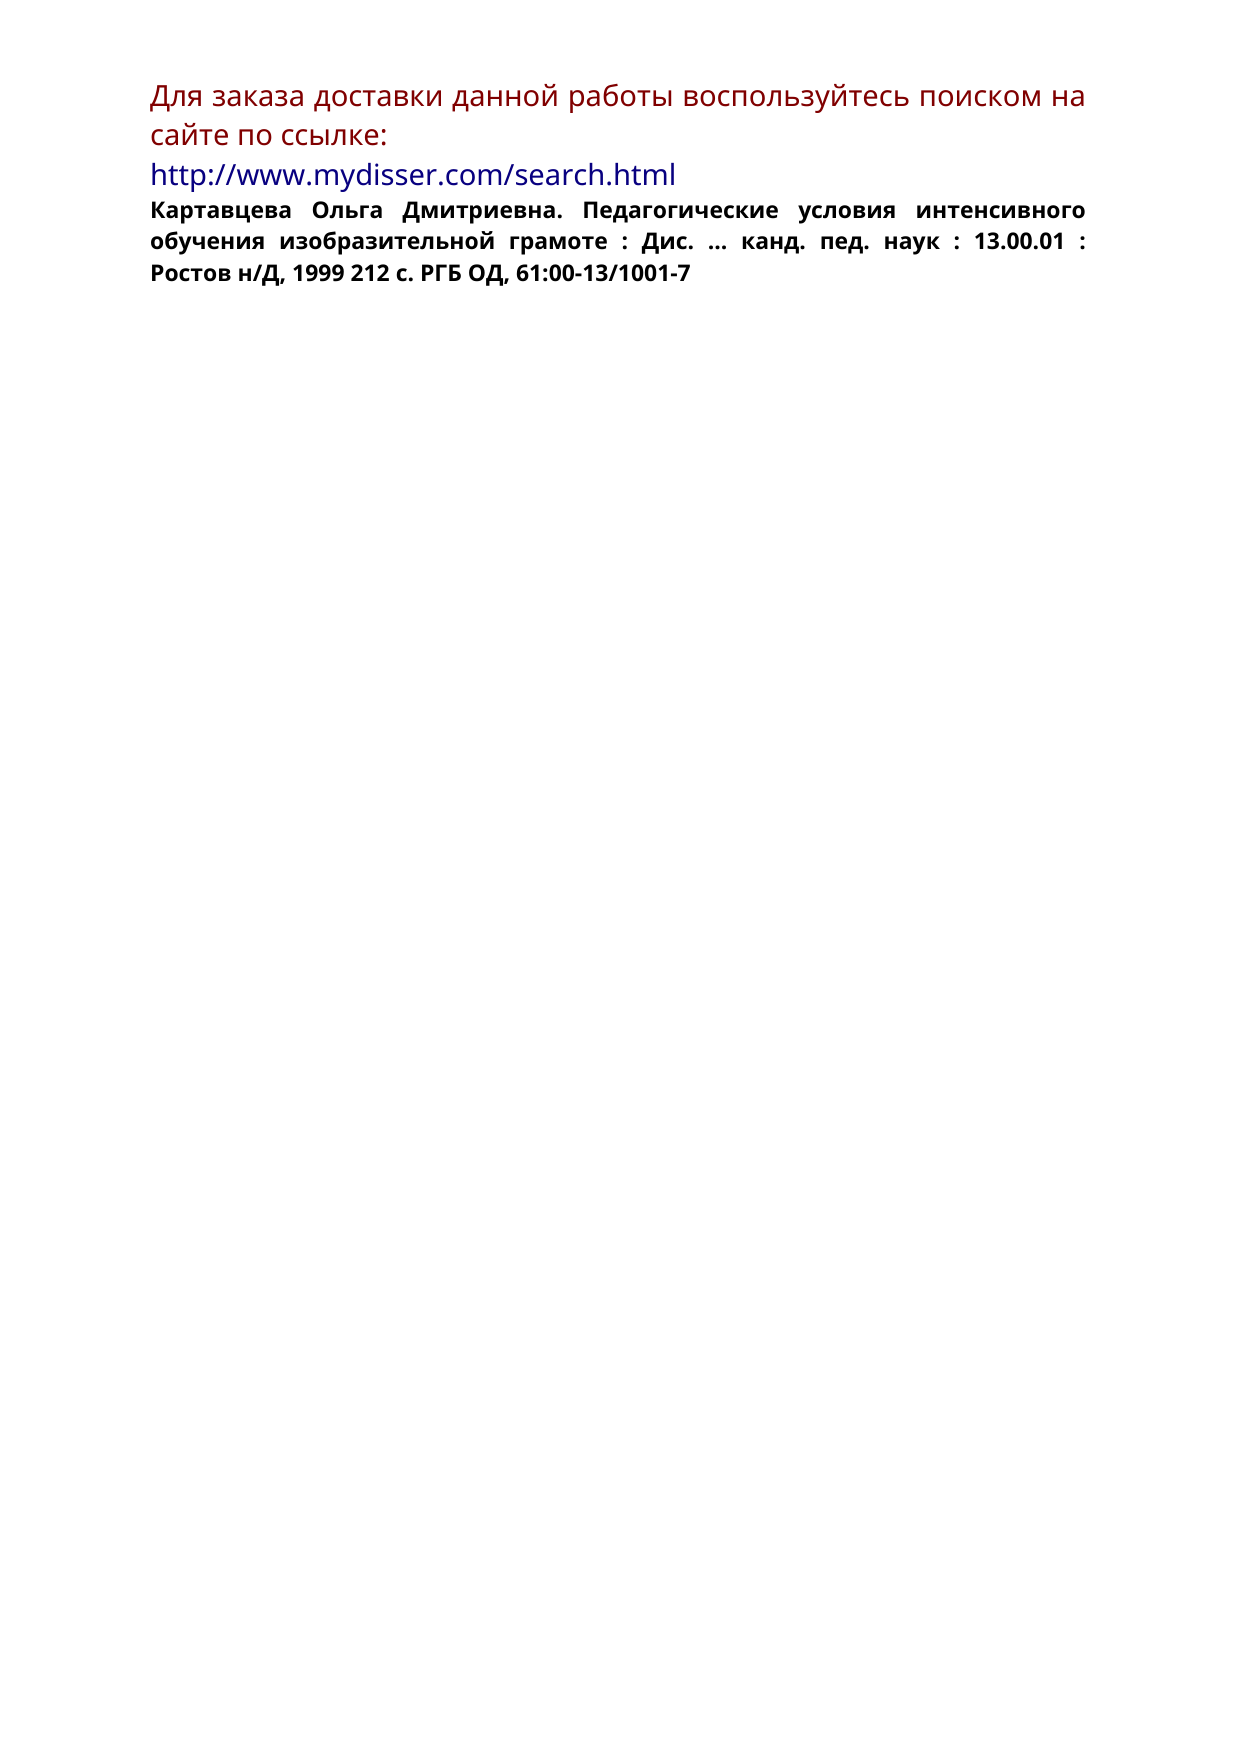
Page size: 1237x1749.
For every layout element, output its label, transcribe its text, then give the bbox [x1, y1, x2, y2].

text Картавцева Ольга Дмитриевна. Педагогические условия интенсивного обучения изобразительной грамоте : Дис. ... канд. пед. наук : 13.00.01 : Ростов н/Д, 1999 212 c. РГБ ОД, 61:00-13/1001-7 [150, 194, 1086, 288]
